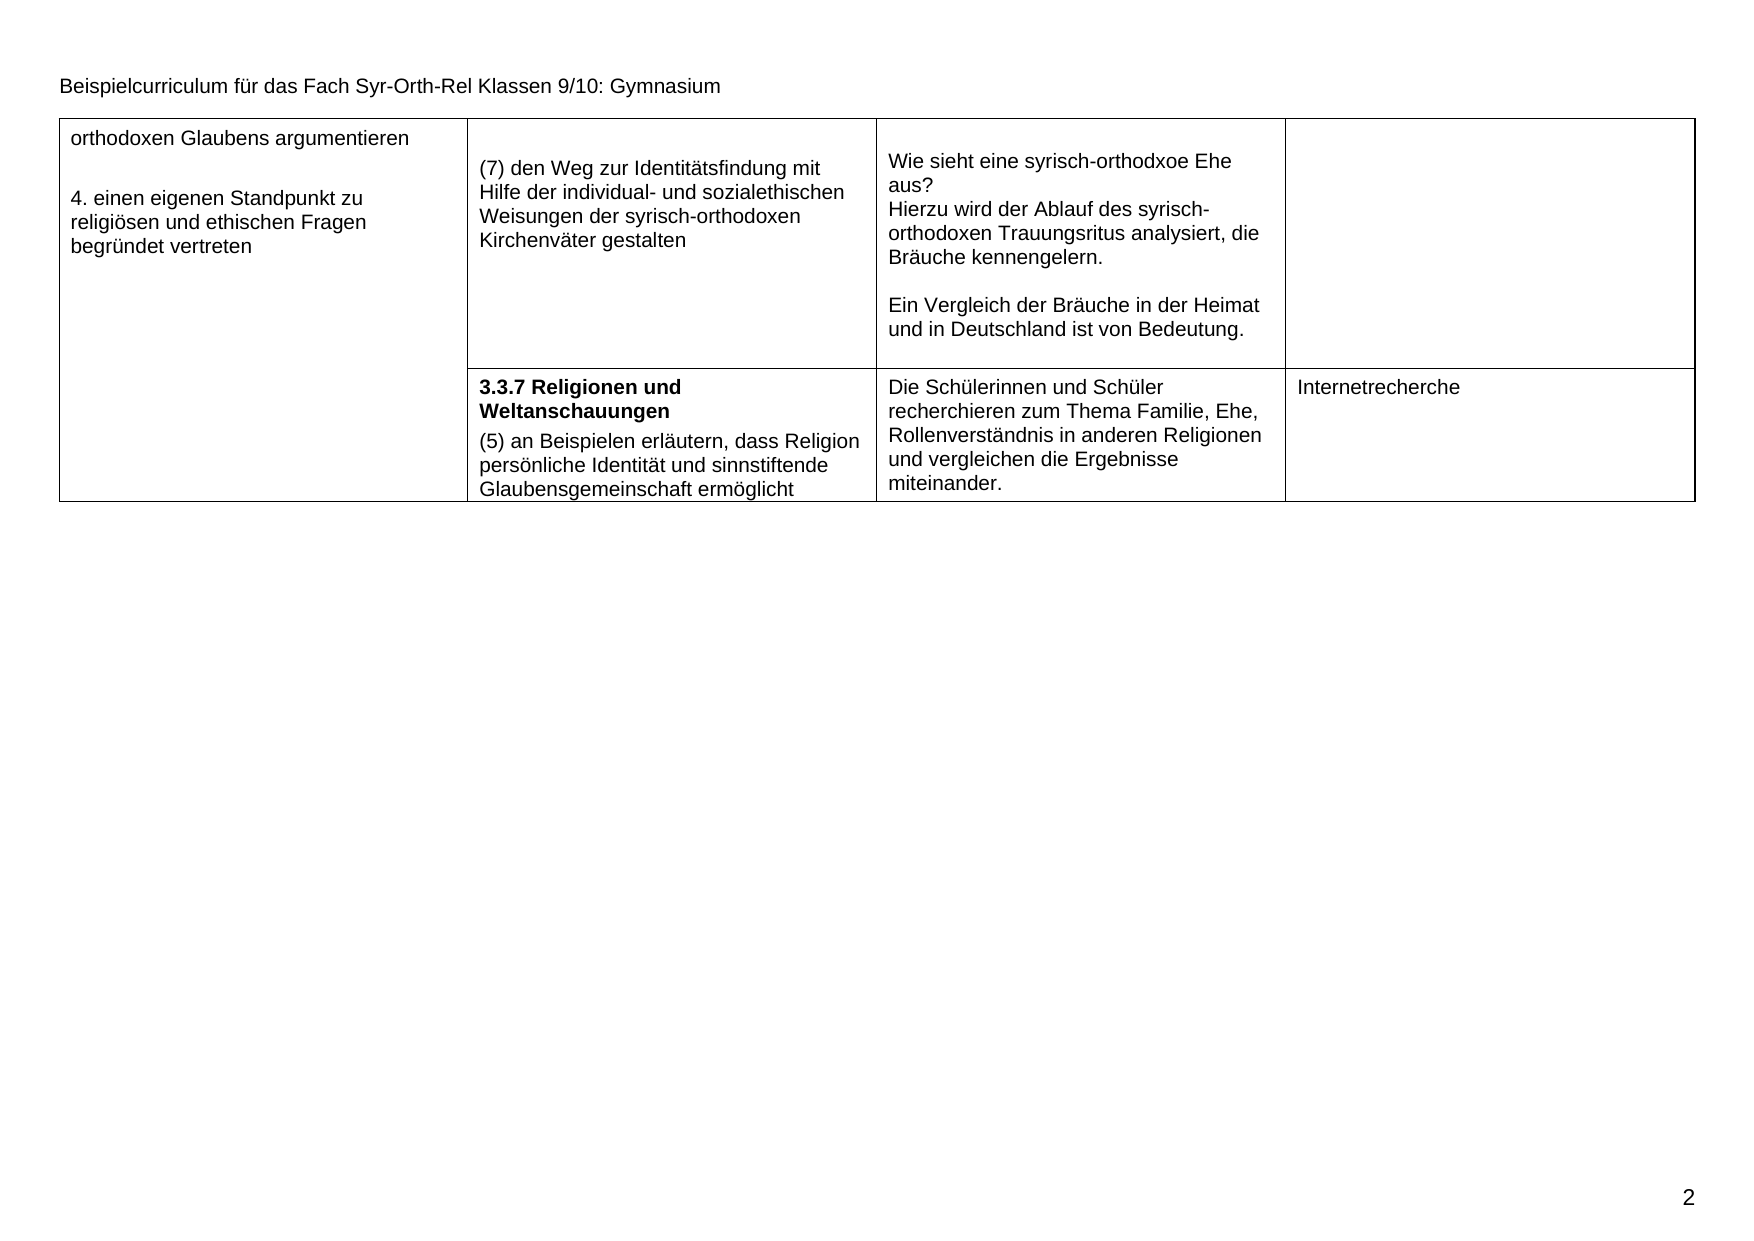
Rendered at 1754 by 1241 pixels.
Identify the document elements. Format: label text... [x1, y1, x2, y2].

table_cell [468, 119, 876, 367]
table_cell 3.3.7 Religionen und Weltanschauungen (5) an Beispielen erläutern, dass Religion persönliche Identität und sinnstiftende Glaubensgemeinschaft ermöglicht [468, 369, 876, 501]
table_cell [877, 119, 1285, 367]
table_cell Die Schülerinnen und Schüler recherchieren zum Thema Familie, Ehe, Rollenverständnis in anderen Religionen und vergleichen die Ergebnisse miteinander. [877, 369, 1285, 501]
table_cell Internetrecherche [1286, 369, 1694, 501]
table_cell [1286, 119, 1694, 367]
